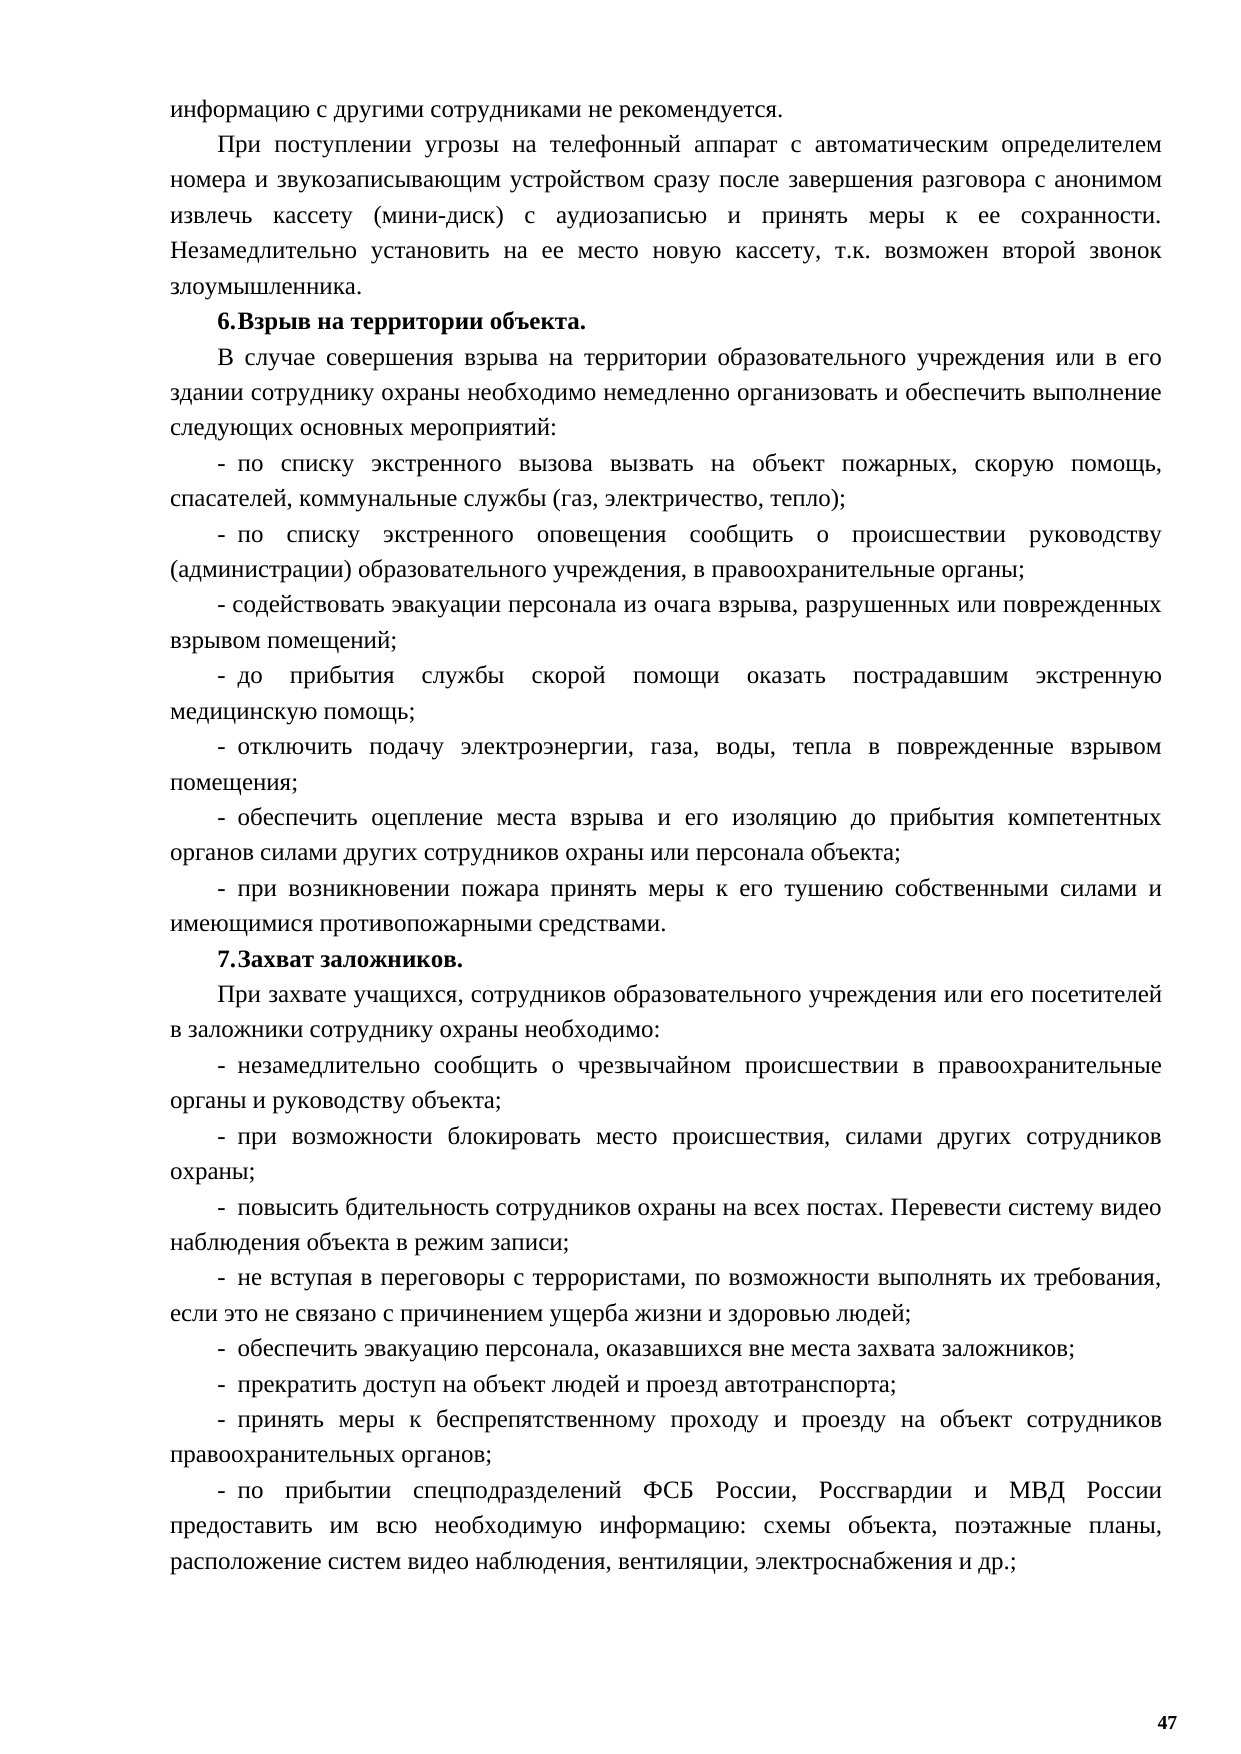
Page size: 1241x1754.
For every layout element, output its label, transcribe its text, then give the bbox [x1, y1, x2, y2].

list обеспечить оцепление места взрыва и его изоляцию до прибытия компетентных органов силами других сотрудников охраны или персонала объекта; [170, 797, 1163, 868]
list отключить подачу электроэнергии, газа, воды, тепла в поврежденные взрывом помещения; [170, 726, 1163, 797]
list до прибытия службы скорой помощи оказать пострадавшим экстренную медицинскую помощь; [170, 655, 1163, 726]
list Взрыв на территории объекта. [170, 301, 1163, 337]
list не вступая в переговоры с террористами, по возможности выполнять их требования, если это не связано с причинением ущерба жизни и здоровью людей; [170, 1257, 1163, 1328]
list обеспечить эвакуацию персонала, оказавшихся вне места захвата заложников; [170, 1328, 1163, 1364]
text При захвате учащихся, сотрудников образовательного учреждения или его посетителей в заложники сотруднику охраны необходимо: [170, 974, 1163, 1045]
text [170, 89, 1163, 124]
list при возникновении пожара принять меры к его тушению собственными силами и имеющимися противопожарными средствами. [170, 868, 1163, 939]
text При поступлении угрозы на телефонный аппарат с автоматическим определителем номера и звукозаписывающим устройством сразу после завершения разговора с анонимом извлечь кассету (мини-диск) с аудиозаписью и принять меры к ее сохранности. Незамедлительно установить на ее место новую кассету, т.к. возможен второй звонок злоумышленника. [170, 124, 1163, 301]
text - содействовать эвакуации персонала из очага взрыва, разрушенных или поврежденных взрывом помещений; [170, 584, 1163, 655]
list прекратить доступ на объект людей и проезд автотранспорта; [170, 1364, 1163, 1399]
list повысить бдительность сотрудников охраны на всех постах. Перевести систему видео наблюдения объекта в режим записи; [170, 1187, 1163, 1257]
list по списку экстренного вызова вызвать на объект пожарных, скорую помощь, спасателей, коммунальные службы (газ, электричество, тепло); [170, 443, 1163, 514]
list Захват заложников. [170, 939, 1163, 974]
list незамедлительно сообщить о чрезвычайном происшествии в правоохранительные органы и руководству объекта; [170, 1045, 1163, 1116]
text В случае совершения взрыва на территории образовательного учреждения или в его здании сотруднику охраны необходимо немедленно организовать и обеспечить выполнение следующих основных мероприятий: [170, 337, 1163, 443]
list принять меры к беспрепятственному проходу и проезду на объект сотрудников правоохранительных органов; [170, 1399, 1163, 1470]
list по прибытии спецподразделений ФСБ России, Россгвардии и МВД России предоставить им всю необходимую информацию: схемы объекта, поэтажные планы, расположение систем видео наблюдения, вентиляции, электроснабжения и др.; [170, 1470, 1163, 1576]
list по списку экстренного оповещения сообщить о происшествии руководству (администрации) образовательного учреждения, в правоохранительные органы; [170, 514, 1163, 584]
list при возможности блокировать место происшествия, силами других сотрудников охраны; [170, 1116, 1163, 1187]
